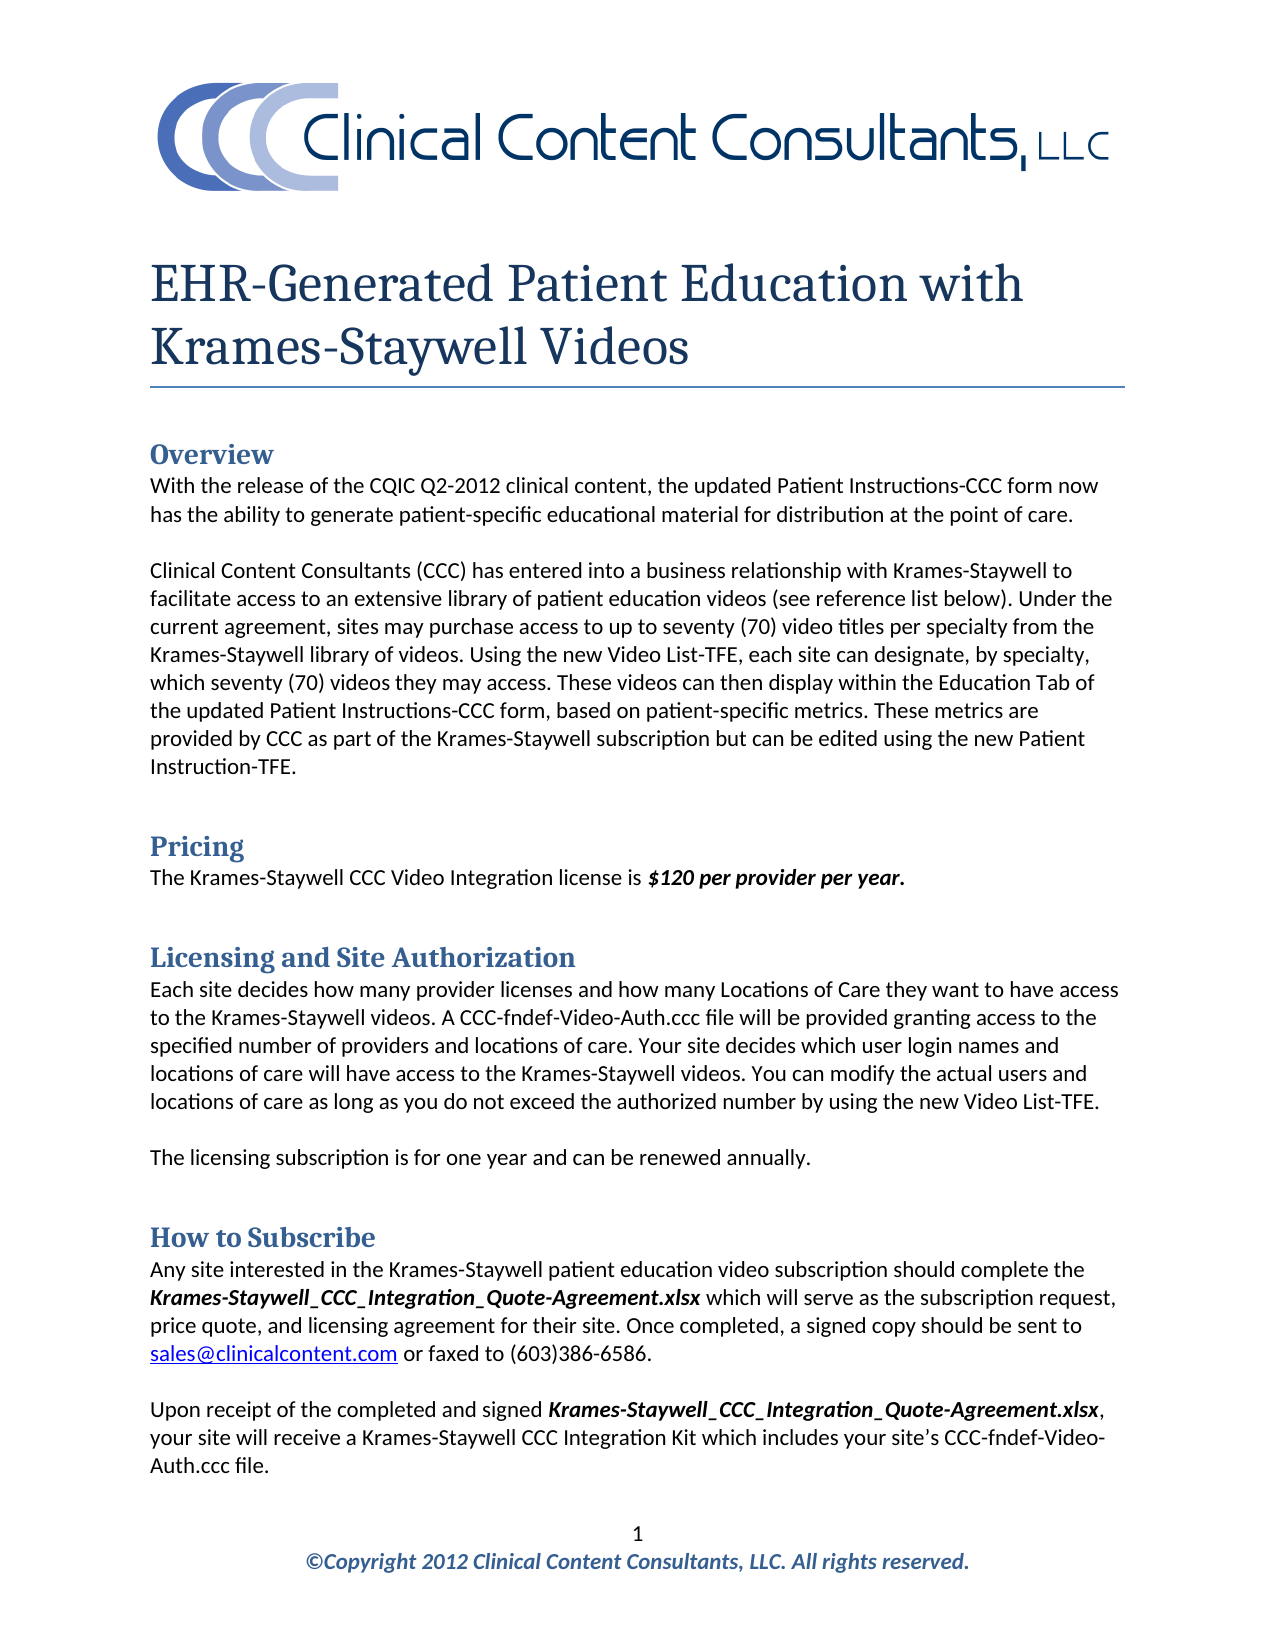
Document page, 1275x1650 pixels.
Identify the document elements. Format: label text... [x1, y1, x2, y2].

subtitle Licensing and Site Authorization [150, 941, 1125, 975]
text The Krames-Staywell CCC Video Integration license is $120 per provider per year. [150, 863, 1125, 891]
picture [150, 74, 1121, 199]
text Upon receipt of the completed and signed Krames-Staywell_CCC_Integration_Quote-Agreement.xlsx, your site will receive a Krames-Staywell CCC Integration Kit which includes your site’s CCC-fndef-Video-Auth.ccc file. [150, 1395, 1125, 1479]
text Clinical Content Consultants (CCC) has entered into a business relationship with Krames-Staywell to facilitate access to an extensive library of patient education videos (see reference list below). Under the current agreement, sites may purchase access to up to seventy (70) video titles per specialty from the Krames-Staywell library of videos. Using the new Video List-TFE, each site can designate, by specialty, which seventy (70) videos they may access. These videos can then display within the Education Tab of the updated Patient Instructions-CCC form, based on patient-specific metrics. These metrics are provided by CCC as part of the Krames-Staywell subscription but can be edited using the new Patient Instruction-TFE. [150, 556, 1125, 780]
subtitle How to Subscribe [150, 1221, 1125, 1255]
subtitle Pricing [150, 830, 1125, 863]
title EHR-Generated Patient Education with Krames-Staywell Videos [150, 253, 1125, 386]
text Any site interested in the Krames-Staywell patient education video subscription should complete the Krames-Staywell_CCC_Integration_Quote-Agreement.xlsx which will serve as the subscription request, price quote, and licensing agreement for their site. Once completed, a signed copy should be sent to sales@clinicalcontent.com or faxed to (603)386-6586. [150, 1255, 1125, 1367]
text With the release of the CQIC Q2-2012 clinical content, the updated Patient Instructions-CCC form now has the ability to generate patient-specific educational material for distribution at the point of care. [150, 472, 1125, 528]
text Each site decides how many provider licenses and how many Locations of Care they want to have access to the Krames-Staywell videos. A CCC-fndef-Video-Auth.ccc file will be provided granting access to the specified number of providers and locations of care. Your site decides which user login names and locations of care will have access to the Krames-Staywell videos. You can modify the actual users and locations of care as long as you do not exceed the authorized number by using the new Video List-TFE. [150, 975, 1125, 1115]
text The licensing subscription is for one year and can be renewed annually. [150, 1143, 1125, 1171]
subtitle Overview [150, 438, 1125, 472]
